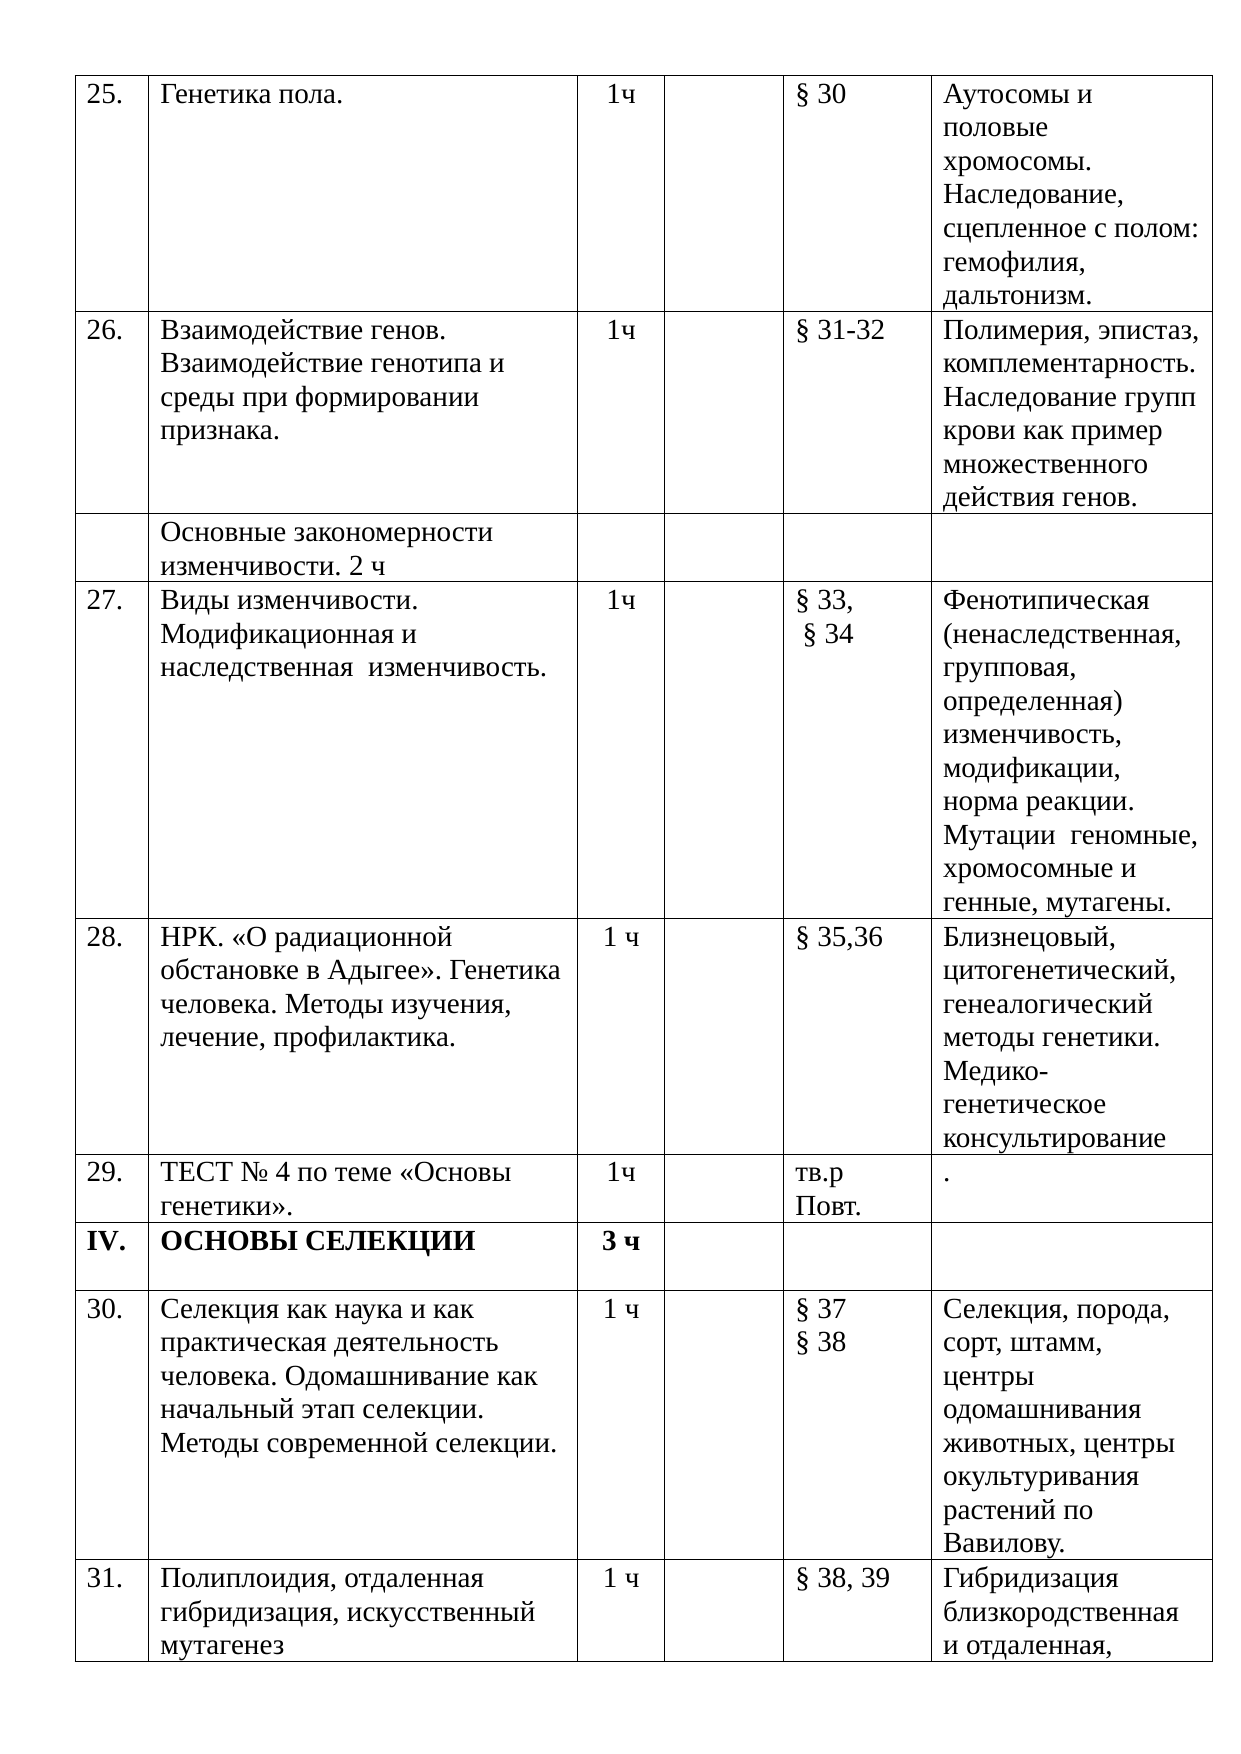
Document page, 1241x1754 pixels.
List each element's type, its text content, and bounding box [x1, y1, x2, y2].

table_cell 29. [76, 1155, 148, 1222]
table_cell [784, 1223, 931, 1290]
table_cell 1ч [578, 582, 664, 918]
table_cell [665, 1291, 783, 1559]
table_cell IV. [76, 1223, 148, 1290]
table_cell § 35,36 [784, 919, 931, 1153]
table_cell [932, 514, 1212, 581]
table_cell 28. [76, 919, 148, 1153]
table_cell 1ч [578, 76, 664, 311]
table_cell 3 ч [578, 1223, 664, 1290]
table_cell тв.р Повт. [784, 1155, 931, 1222]
table_cell Виды изменчивости. Модификационная и наследственная изменчивость. [149, 582, 577, 918]
table_cell Селекция как наука и как практическая деятельность человека. Одомашнивание как начальный этап селекции. Методы современной селекции. [149, 1291, 577, 1559]
table_cell 1ч [578, 1155, 664, 1222]
table_cell [665, 1223, 783, 1290]
table_cell 30. [76, 1291, 148, 1559]
table_cell 1 ч [578, 1560, 664, 1661]
table_cell Полимерия, эпистаз, комплементарность. Наследование групп крови как пример множественного действия генов. [932, 312, 1212, 513]
table_cell Фенотипическая (ненаследственная, групповая, определенная) изменчивость, модификации, норма реакции. Мутации геномные, хромосомные и генные, мутагены. [932, 582, 1212, 918]
table_cell Генетика пола. [149, 76, 577, 311]
table_cell § 38, 39 [784, 1560, 931, 1661]
table_cell 1 ч [578, 919, 664, 1153]
table_cell НРК. «О радиационной обстановке в Адыгее». Генетика человека. Методы изучения, лечение, профилактика. [149, 919, 577, 1153]
table_cell § 30 [784, 76, 931, 311]
table_cell [578, 514, 664, 581]
table_cell [932, 1223, 1212, 1290]
table_cell [76, 514, 148, 581]
table_cell [665, 582, 783, 918]
table_cell § 37 § 38 [784, 1291, 931, 1559]
table_cell Аутосомы и половые хромосомы. Наследование, сцепленное с полом: гемофилия, дальтонизм. [932, 76, 1212, 311]
table_cell [665, 1155, 783, 1222]
table_cell 1ч [578, 312, 664, 513]
table_cell ОСНОВЫ СЕЛЕКЦИИ [149, 1223, 577, 1290]
table_cell Селекция, порода, сорт, штамм, центры одомашнивания животных, центры окультуривания растений по Вавилову. [932, 1291, 1212, 1559]
table_cell [665, 76, 783, 311]
table_cell [665, 1560, 783, 1661]
table_cell 1 ч [578, 1291, 664, 1559]
table_cell Взаимодействие генов. Взаимодействие генотипа и среды при формировании признака. [149, 312, 577, 513]
table_cell 31. [76, 1560, 148, 1661]
table_cell Близнецовый, цитогенетический, генеалогический методы генетики. Медико-генетическое консультирование [932, 919, 1212, 1153]
table_cell [665, 514, 783, 581]
table_cell 26. [76, 312, 148, 513]
table_cell 27. [76, 582, 148, 918]
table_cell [932, 1560, 1212, 1661]
table_cell 25. [76, 76, 148, 311]
table_cell [784, 514, 931, 581]
table_cell . [932, 1155, 1212, 1222]
table_cell [665, 312, 783, 513]
table_cell ТЕСТ № 4 по теме «Основы генетики». [149, 1155, 577, 1222]
table_cell § 31-32 [784, 312, 931, 513]
table_cell Основные закономерности изменчивости. 2 ч [149, 514, 577, 581]
table_cell § 33, § 34 [784, 582, 931, 918]
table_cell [149, 1560, 577, 1661]
table_cell [665, 919, 783, 1153]
